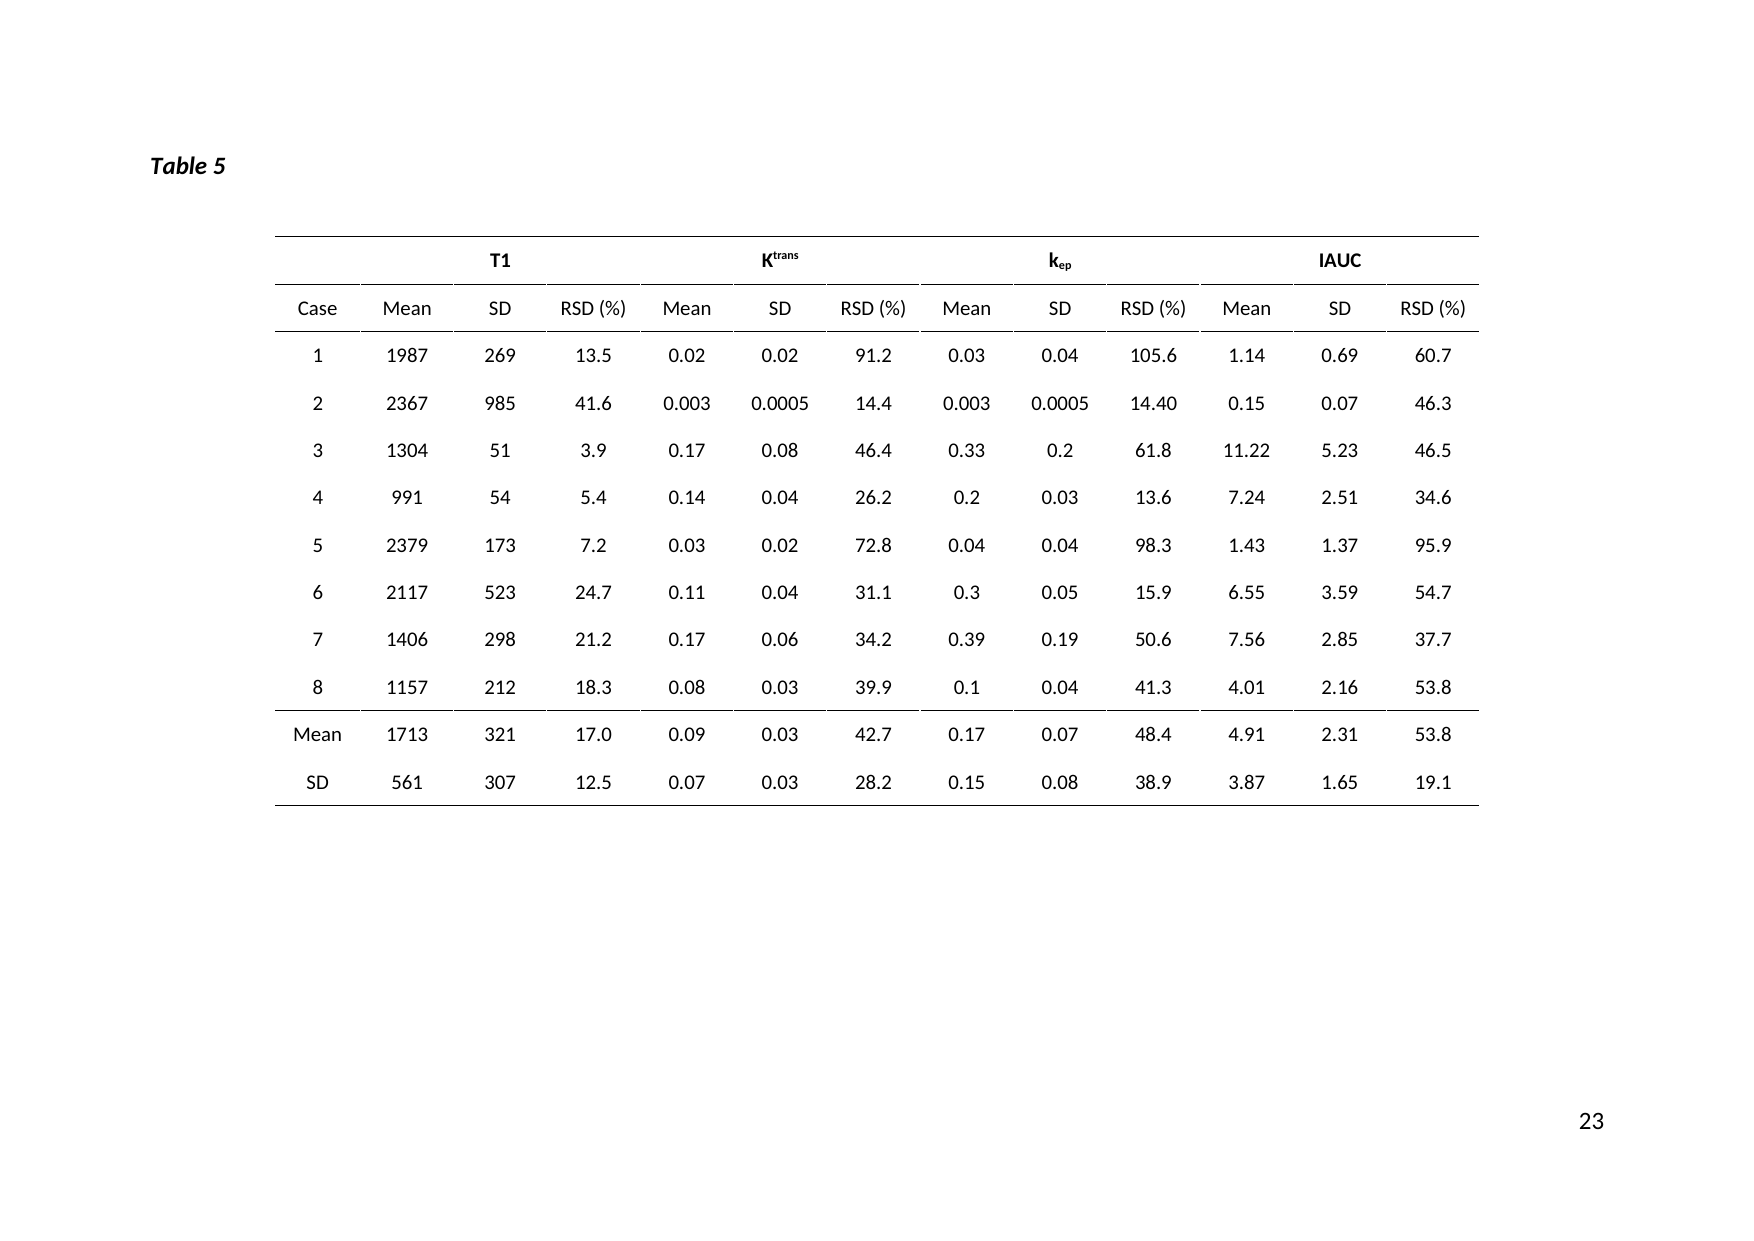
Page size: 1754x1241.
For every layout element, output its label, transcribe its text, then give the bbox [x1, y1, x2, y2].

subtitle Table 5 [150, 150, 1604, 181]
table_cell 0.02 [641, 332, 733, 378]
table_cell 24.7 [547, 569, 640, 615]
table_header [275, 237, 360, 283]
table_cell 0.2 [1014, 427, 1106, 473]
table_cell 53.8 [1387, 664, 1479, 710]
table_cell 72.8 [827, 521, 919, 568]
table_cell SD [734, 285, 826, 331]
table_cell 34.2 [827, 616, 919, 663]
table_cell 46.5 [1387, 427, 1479, 473]
table_cell RSD (%) [547, 285, 640, 331]
table_cell 0.04 [1014, 332, 1106, 378]
table_cell 12.5 [547, 759, 640, 805]
table_cell 269 [454, 332, 546, 378]
table_cell 2 [275, 379, 360, 426]
table_cell 0.03 [921, 332, 1013, 378]
table_cell Case [275, 285, 360, 331]
table_cell 0.03 [641, 521, 733, 568]
table_cell Mean [1201, 285, 1293, 331]
table_cell 0.15 [921, 759, 1013, 805]
table_cell 0.04 [734, 474, 826, 520]
table_cell 98.3 [1107, 521, 1199, 568]
table_cell Mean [275, 711, 360, 757]
table_cell 1.37 [1294, 521, 1386, 568]
table_cell 1.43 [1201, 521, 1293, 568]
table_cell 95.9 [1387, 521, 1479, 568]
table_cell Mean [641, 285, 733, 331]
table_cell 0.003 [921, 379, 1013, 426]
table_cell 1.14 [1201, 332, 1293, 378]
table_cell 0.03 [1014, 474, 1106, 520]
table_cell 2.51 [1294, 474, 1386, 520]
table_cell 39.9 [827, 664, 919, 710]
table_cell 0.2 [921, 474, 1013, 520]
table_cell 38.9 [1107, 759, 1199, 805]
table_cell 991 [361, 474, 453, 520]
table_cell 0.03 [734, 759, 826, 805]
table_cell 173 [454, 521, 546, 568]
table_cell 15.9 [1107, 569, 1199, 615]
table_cell 1987 [361, 332, 453, 378]
table_cell 2.85 [1294, 616, 1386, 663]
table_cell 17.0 [547, 711, 640, 757]
table_header IAUC [1201, 237, 1479, 283]
table_cell 4.91 [1201, 711, 1293, 757]
table_cell 0.02 [734, 332, 826, 378]
table_cell 0.1 [921, 664, 1013, 710]
table_cell 37.7 [1387, 616, 1479, 663]
table_cell 1304 [361, 427, 453, 473]
table_cell 523 [454, 569, 546, 615]
table_cell 0.03 [734, 711, 826, 757]
table_cell 0.17 [641, 616, 733, 663]
table_cell 8 [275, 664, 360, 710]
table_cell 0.04 [921, 521, 1013, 568]
table_cell 321 [454, 711, 546, 757]
table_cell 4.01 [1201, 664, 1293, 710]
table_cell 0.14 [641, 474, 733, 520]
table_cell RSD (%) [1107, 285, 1199, 331]
table_cell 34.6 [1387, 474, 1479, 520]
table_header kep [921, 237, 1199, 283]
table_cell 3.87 [1201, 759, 1293, 805]
table_cell 4 [275, 474, 360, 520]
table_cell Mean [921, 285, 1013, 331]
table_cell 0.04 [1014, 664, 1106, 710]
table_cell 561 [361, 759, 453, 805]
table_cell 0.0005 [1014, 379, 1106, 426]
table_cell 1713 [361, 711, 453, 757]
table_cell 13.5 [547, 332, 640, 378]
table_cell 51 [454, 427, 546, 473]
table_cell 13.6 [1107, 474, 1199, 520]
table_cell 11.22 [1201, 427, 1293, 473]
table_cell 3.9 [547, 427, 640, 473]
table_cell SD [1014, 285, 1106, 331]
table_cell 0.3 [921, 569, 1013, 615]
table_cell 0.07 [1294, 379, 1386, 426]
table_cell 0.0005 [734, 379, 826, 426]
table_cell 54 [454, 474, 546, 520]
table_cell 0.03 [734, 664, 826, 710]
table_cell 91.2 [827, 332, 919, 378]
table_cell 0.08 [734, 427, 826, 473]
table_cell SD [454, 285, 546, 331]
table_cell 6.55 [1201, 569, 1293, 615]
table_cell 0.19 [1014, 616, 1106, 663]
table_cell 1.65 [1294, 759, 1386, 805]
table_cell 307 [454, 759, 546, 805]
table_cell 26.2 [827, 474, 919, 520]
table_header T1 [361, 237, 640, 283]
table_cell SD [1294, 285, 1386, 331]
table_cell 0.09 [641, 711, 733, 757]
table_cell 3.59 [1294, 569, 1386, 615]
table_cell 60.7 [1387, 332, 1479, 378]
table_cell 7.24 [1201, 474, 1293, 520]
table_cell 54.7 [1387, 569, 1479, 615]
table_cell 0.04 [734, 569, 826, 615]
table_cell 0.07 [641, 759, 733, 805]
table_cell 0.08 [1014, 759, 1106, 805]
table_cell 46.4 [827, 427, 919, 473]
table_cell 2.16 [1294, 664, 1386, 710]
table_cell 41.6 [547, 379, 640, 426]
table_cell 0.15 [1201, 379, 1293, 426]
table_cell 0.17 [921, 711, 1013, 757]
table_cell 50.6 [1107, 616, 1199, 663]
table_cell 0.06 [734, 616, 826, 663]
table_cell 61.8 [1107, 427, 1199, 473]
table_cell 0.17 [641, 427, 733, 473]
table_cell 0.08 [641, 664, 733, 710]
table_cell 41.3 [1107, 664, 1199, 710]
table_cell 2117 [361, 569, 453, 615]
table_cell RSD (%) [1387, 285, 1479, 331]
table_cell 42.7 [827, 711, 919, 757]
table_cell 5.4 [547, 474, 640, 520]
table_cell 1 [275, 332, 360, 378]
table_cell 0.11 [641, 569, 733, 615]
table_cell 48.4 [1107, 711, 1199, 757]
table_cell 7.2 [547, 521, 640, 568]
table_cell 53.8 [1387, 711, 1479, 757]
table_cell 985 [454, 379, 546, 426]
table_cell 2367 [361, 379, 453, 426]
table_cell 0.05 [1014, 569, 1106, 615]
table_cell 7.56 [1201, 616, 1293, 663]
table_cell RSD (%) [827, 285, 919, 331]
table_cell 3 [275, 427, 360, 473]
table_cell 5.23 [1294, 427, 1386, 473]
table_cell 1406 [361, 616, 453, 663]
table_header Ktrans [641, 237, 919, 283]
table_cell 2379 [361, 521, 453, 568]
table_cell 14.4 [827, 379, 919, 426]
table_cell 212 [454, 664, 546, 710]
table_cell 7 [275, 616, 360, 663]
table_cell 5 [275, 521, 360, 568]
table_cell 0.04 [1014, 521, 1106, 568]
table_cell 0.02 [734, 521, 826, 568]
table_cell 1157 [361, 664, 453, 710]
table_cell Mean [361, 285, 453, 331]
table_cell 31.1 [827, 569, 919, 615]
table_cell 19.1 [1387, 759, 1479, 805]
table_cell 2.31 [1294, 711, 1386, 757]
table_cell 28.2 [827, 759, 919, 805]
table_cell 0.07 [1014, 711, 1106, 757]
table_cell 21.2 [547, 616, 640, 663]
table_cell 105.6 [1107, 332, 1199, 378]
table_cell 6 [275, 569, 360, 615]
table_cell 46.3 [1387, 379, 1479, 426]
table_cell 0.39 [921, 616, 1013, 663]
table_cell 0.33 [921, 427, 1013, 473]
table_cell SD [275, 759, 360, 805]
table_cell 14.40 [1107, 379, 1199, 426]
table_cell 18.3 [547, 664, 640, 710]
table_cell 0.003 [641, 379, 733, 426]
table_cell 0.69 [1294, 332, 1386, 378]
table_cell 298 [454, 616, 546, 663]
